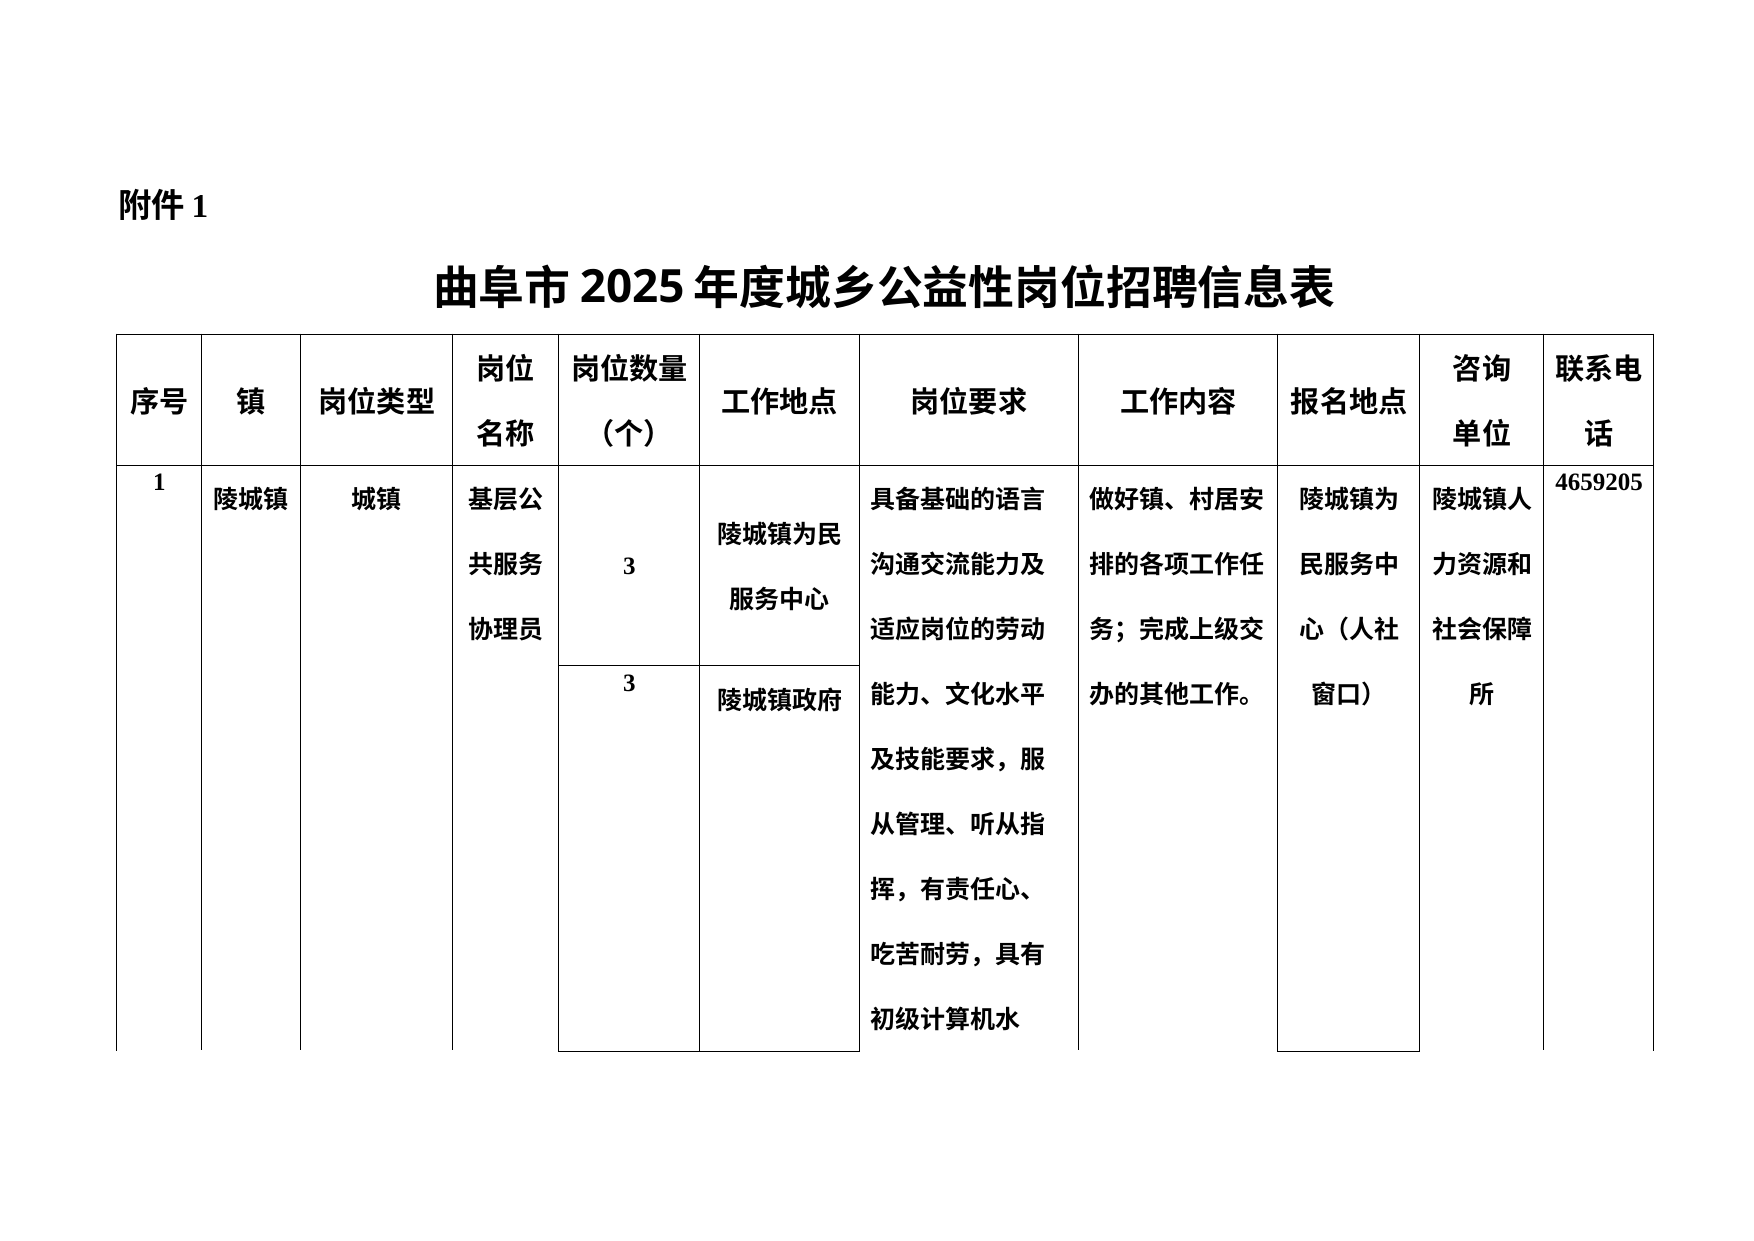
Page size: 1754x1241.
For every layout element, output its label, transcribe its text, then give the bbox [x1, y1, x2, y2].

table_cell 3 [559, 466, 699, 665]
table_cell 做好镇、村居安排的各项工作任务；完成上级交办的其他工作。 [1078, 466, 1277, 1051]
table_cell 工作内容 [1079, 335, 1277, 464]
table_cell 咨询 单位 [1420, 335, 1543, 464]
text 附件1 [118, 171, 1636, 236]
table_cell 陵城镇人力资源和社会保障所 [1420, 466, 1544, 1051]
table_cell 陵城镇为民服务中心（人社窗口） [1278, 466, 1419, 1051]
table_header 曲阜市2025年度城乡公益性岗位招聘信息表 [117, 236, 1651, 333]
table_cell 岗位名称 [453, 335, 558, 464]
table_cell 基层公共服务协理员 [453, 466, 558, 1051]
table_cell 4659205 [1544, 466, 1653, 1051]
table_cell 陵城镇政府 [700, 666, 859, 1051]
table_cell 陵城镇 [202, 466, 301, 1051]
table_cell 报名地点 [1278, 335, 1419, 464]
table_cell 岗位类型 [301, 335, 452, 464]
table_cell 城镇 [301, 466, 452, 1051]
table_cell 联系电话 [1544, 335, 1653, 464]
table_cell 序号 [117, 335, 201, 464]
table_cell 1 [117, 466, 202, 1051]
table_cell 工作地点 [700, 335, 859, 464]
table_cell 3 [559, 666, 699, 1051]
table_cell 岗位要求 [860, 335, 1078, 464]
table_cell 镇 [202, 335, 300, 464]
table_cell 陵城镇为民服务中心 [700, 466, 859, 665]
table_cell 具备基础的语言沟通交流能力及适应岗位的劳动能力、文化水平及技能要求，服从管理、听从指挥，有责任心、吃苦耐劳，具有初级计算机水平。 [860, 466, 1078, 1051]
table_cell 岗位数量（个） [559, 335, 699, 464]
